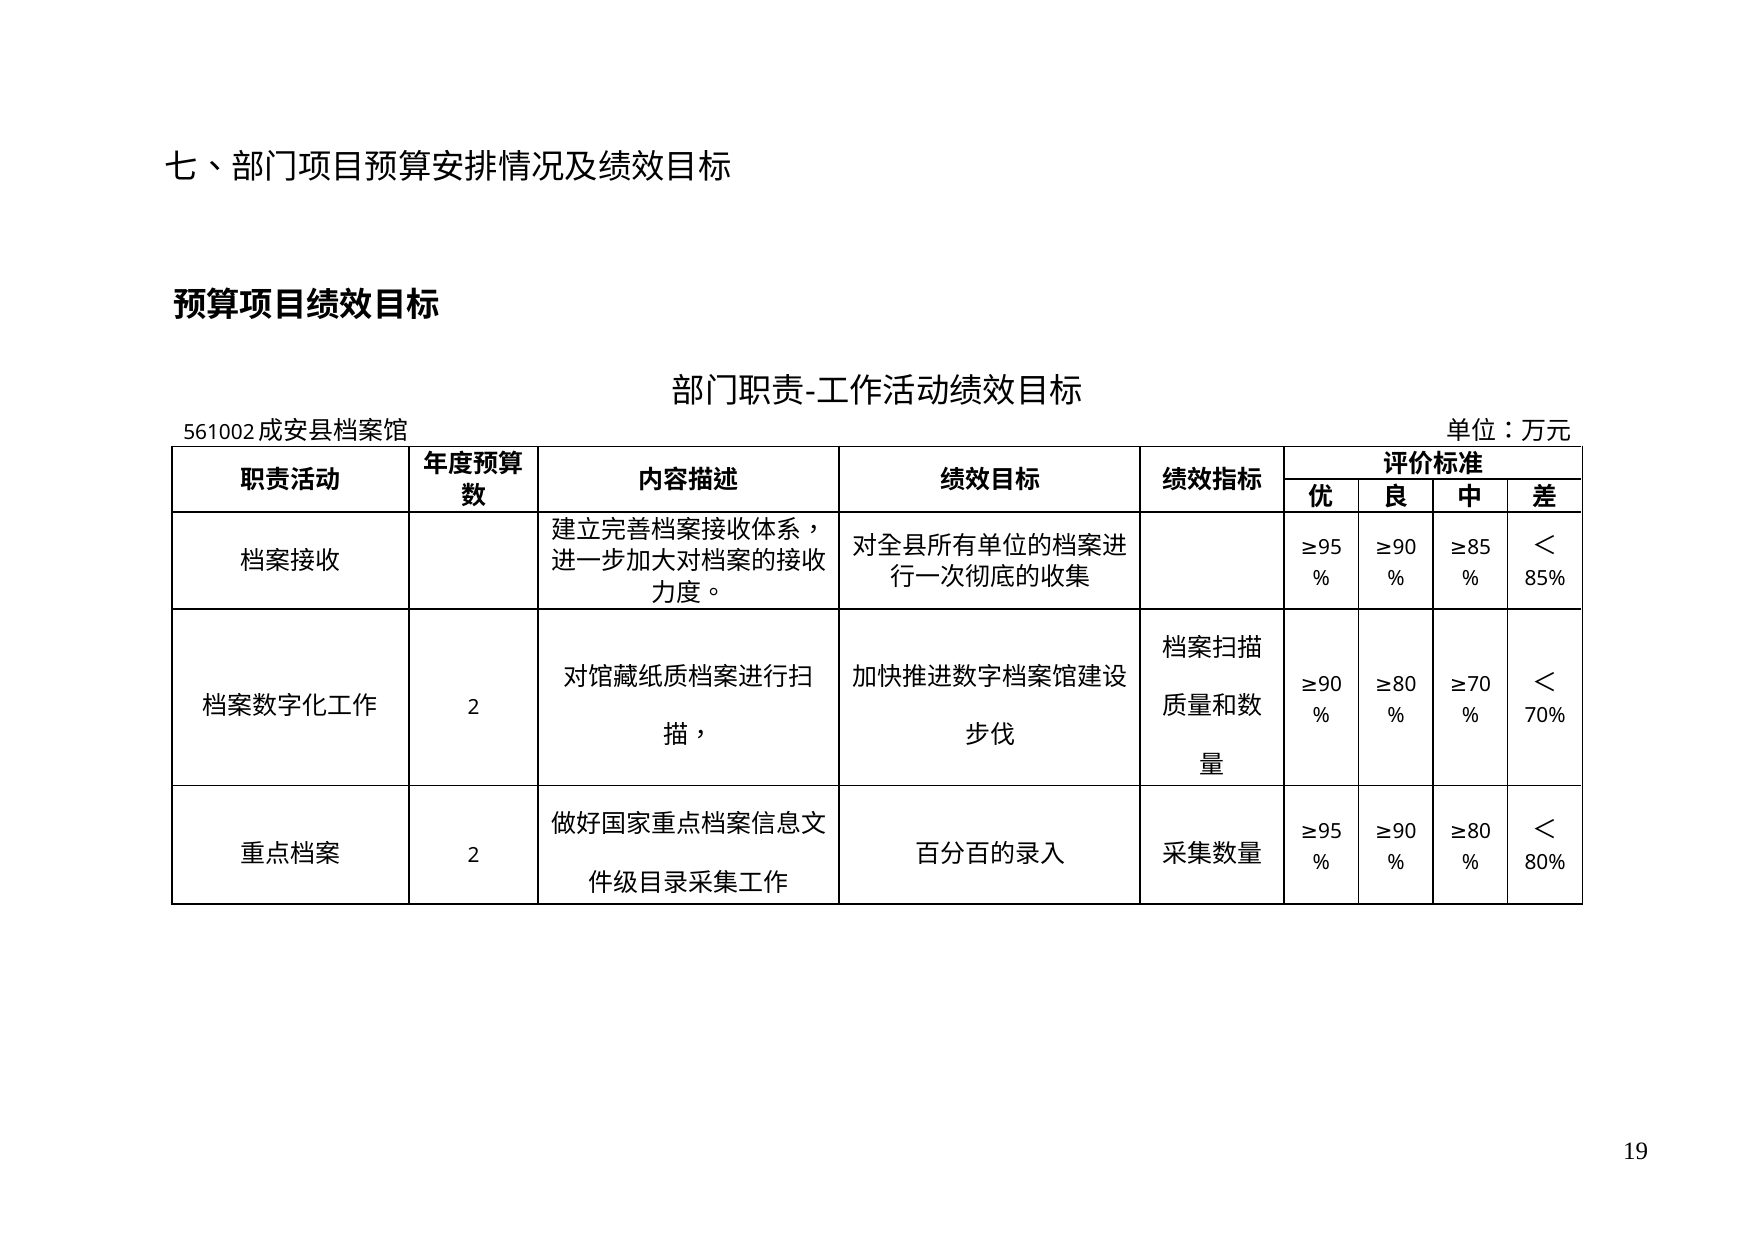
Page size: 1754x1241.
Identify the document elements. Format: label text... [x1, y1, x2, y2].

table_cell 建立完善档案接收体系，进一步加大对档案的接收力度。 [539, 513, 838, 608]
table_cell [410, 513, 537, 608]
table_cell ≥90% [1359, 513, 1432, 608]
table_cell ≥80% [1434, 786, 1507, 903]
table_cell 百分百的录入 [840, 786, 1139, 903]
table_cell ≥70% [1434, 610, 1507, 785]
table_cell 2 [410, 610, 537, 785]
table_cell ≥95% [1285, 513, 1358, 608]
table_cell 档案扫描质量和数量 [1141, 610, 1283, 785]
table_cell 内容描述 [539, 447, 838, 511]
table_cell ≥90% [1285, 610, 1358, 785]
table_cell 绩效指标 [1141, 447, 1283, 511]
table_cell ＜70% [1508, 608, 1582, 785]
table_cell ≥90% [1359, 786, 1432, 903]
table_cell 绩效目标 [840, 447, 1139, 511]
table_cell 档案接收 [173, 513, 408, 608]
table_cell 档案数字化工作 [173, 610, 408, 785]
table_cell ＜80% [1508, 785, 1582, 903]
table_cell 2 [410, 786, 537, 903]
table_cell 差 [1508, 478, 1582, 511]
table_cell 对馆藏纸质档案进行扫描， [539, 610, 838, 785]
table_cell 加快推进数字档案馆建设步伐 [840, 610, 1139, 785]
table_cell [1141, 513, 1283, 608]
table_cell 中 [1434, 480, 1507, 511]
table_cell 采集数量 [1141, 786, 1283, 903]
table_cell 对全县所有单位的档案进行一次彻底的收集 [840, 513, 1139, 608]
table_header 561002成安县档案馆 [173, 414, 1283, 446]
table_cell 做好国家重点档案信息文件级目录采集工作 [539, 786, 838, 903]
table_cell 优 [1285, 480, 1358, 511]
table_header 单位：万元 [1285, 414, 1582, 446]
table_cell 重点档案 [173, 786, 408, 903]
table_cell ≥85% [1434, 513, 1507, 608]
table_cell 良 [1359, 480, 1432, 511]
table_cell ≥95% [1285, 786, 1358, 903]
text 部门职责-工作活动绩效目标 [106, 367, 1648, 413]
table_cell 年度预算数 [410, 447, 537, 511]
list 部门项目预算安排情况及绩效目标 [106, 143, 1648, 188]
text 预算项目绩效目标 [106, 281, 1648, 327]
table_cell 职责活动 [173, 447, 408, 511]
table_cell ＜85% [1508, 511, 1582, 608]
table_cell 评价标准 [1285, 446, 1582, 478]
table_cell ≥80% [1359, 610, 1432, 785]
